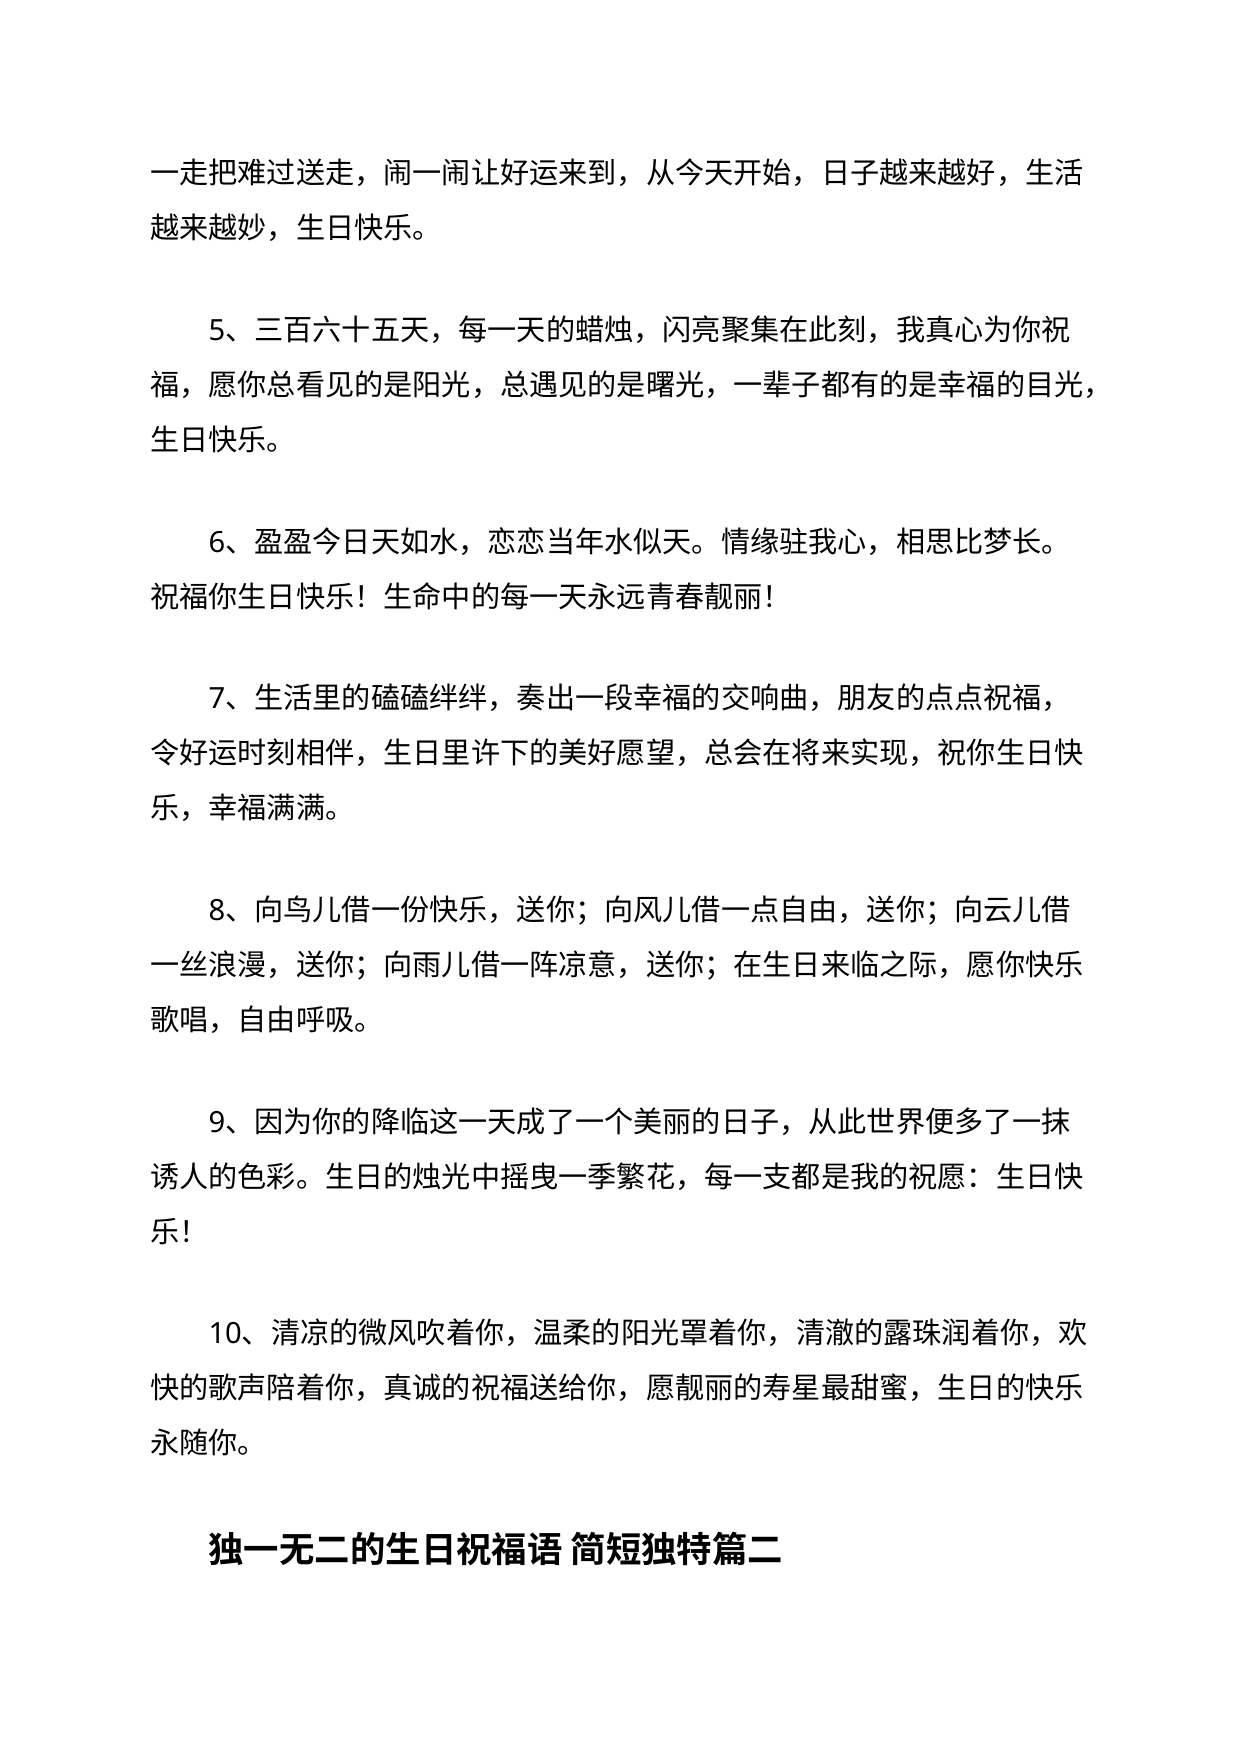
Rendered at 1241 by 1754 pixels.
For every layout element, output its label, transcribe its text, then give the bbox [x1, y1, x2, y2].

text 5、三百六十五天，每一天的蜡烛，闪亮聚集在此刻，我真心为你祝福，愿你总看见的是阳光，总遇见的是曙光，一辈子都有的是幸福的目光，生日快乐。 [150, 307, 1090, 459]
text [150, 150, 1090, 247]
text 独一无二的生日祝福语 简短独特篇二 [150, 1522, 1090, 1573]
text 8、向鸟儿借一份快乐，送你；向风儿借一点自由，送你；向云儿借一丝浪漫，送你；向雨儿借一阵凉意，送你；在生日来临之际，愿你快乐歌唱，自由呼吸。 [150, 887, 1090, 1039]
text 6、盈盈今日天如水，恋恋当年水似天。情缘驻我心，相思比梦长。祝福你生日快乐！生命中的每一天永远青春靓丽！ [150, 518, 1090, 616]
text 10、清凉的微风吹着你，温柔的阳光罩着你，清澈的露珠润着你，欢快的歌声陪着你，真诚的祝福送给你，愿靓丽的寿星最甜蜜，生日的快乐永随你。 [150, 1310, 1090, 1462]
text 7、生活里的磕磕绊绊，奏出一段幸福的交响曲，朋友的点点祝福，令好运时刻相伴，生日里许下的美好愿望，总会在将来实现，祝你生日快乐，幸福满满。 [150, 675, 1090, 827]
text 9、因为你的降临这一天成了一个美丽的日子，从此世界便多了一抹诱人的色彩。生日的烛光中摇曳一季繁花，每一支都是我的祝愿：生日快乐！ [150, 1098, 1090, 1251]
